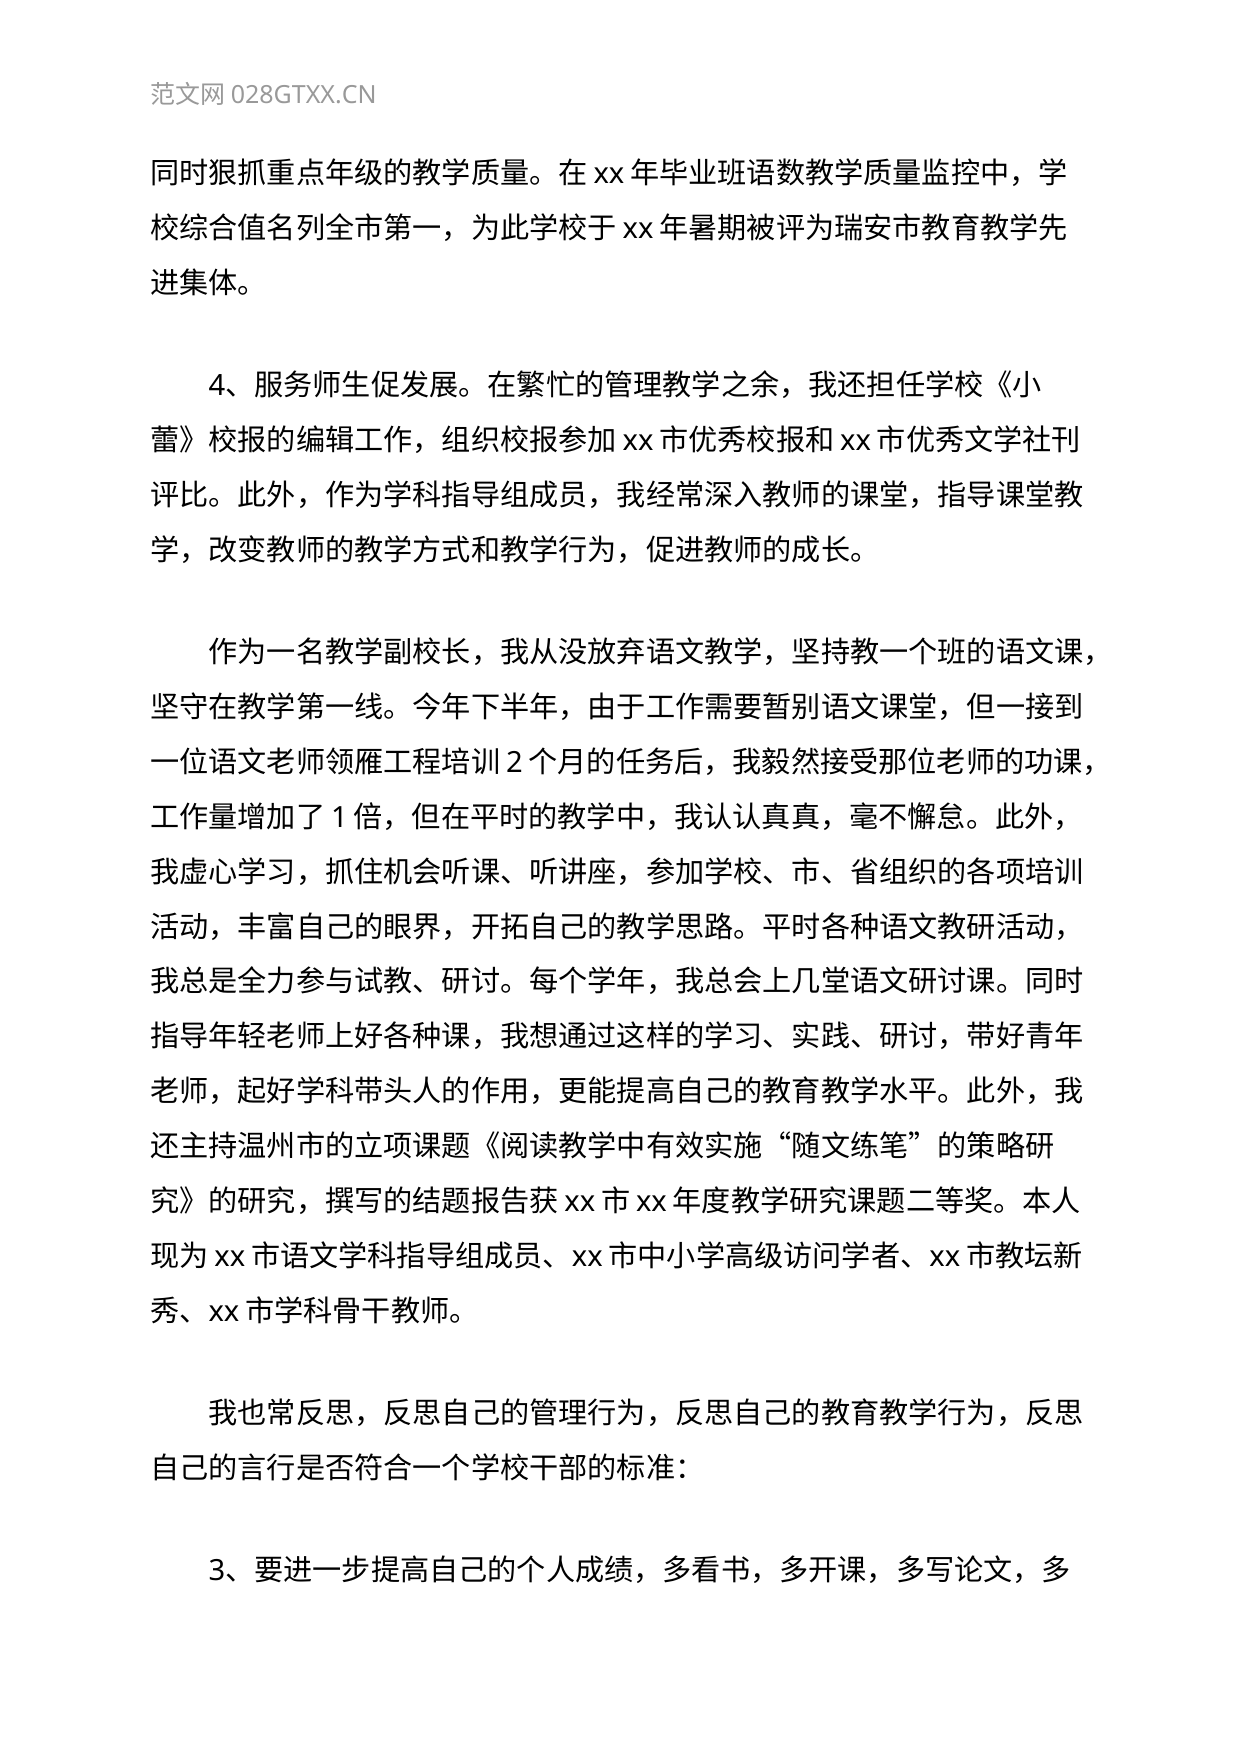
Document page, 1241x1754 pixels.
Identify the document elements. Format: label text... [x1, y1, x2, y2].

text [150, 150, 1090, 302]
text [150, 1546, 1090, 1589]
text 4、服务师生促发展。在繁忙的管理教学之余，我还担任学校《小蕾》校报的编辑工作，组织校报参加xx市优秀校报和xx市优秀文学社刊评比。此外，作为学科指导组成员，我经常深入教师的课堂，指导课堂教学，改变教师的教学方式和教学行为，促进教师的成长。 [150, 362, 1090, 569]
text 我也常反思，反思自己的管理行为，反思自己的教育教学行为，反思自己的言行是否符合一个学校干部的标准： [150, 1389, 1090, 1487]
text 作为一名教学副校长，我从没放弃语文教学，坚持教一个班的语文课，坚守在教学第一线。今年下半年，由于工作需要暂别语文课堂，但一接到一位语文老师领雁工程培训2个月的任务后，我毅然接受那位老师的功课，工作量增加了1倍，但在平时的教学中，我认认真真，毫不懈怠。此外，我虚心学习，抓住机会听课、听讲座，参加学校、市、省组织的各项培训活动，丰富自己的眼界，开拓自己的教学思路。平时各种语文教研活动，我总是全力参与试教、研讨。每个学年，我总会上几堂语文研讨课。同时指导年轻老师上好各种课，我想通过这样的学习、实践、研讨，带好青年老师，起好学科带头人的作用，更能提高自己的教育教学水平。此外，我还主持温州市的立项课题《阅读教学中有效实施“随文练笔”的策略研究》的研究，撰写的结题报告获xx市xx年度教学研究课题二等奖。本人现为xx市语文学科指导组成员、xx市中小学高级访问学者、xx市教坛新秀、xx市学科骨干教师。 [150, 628, 1090, 1330]
